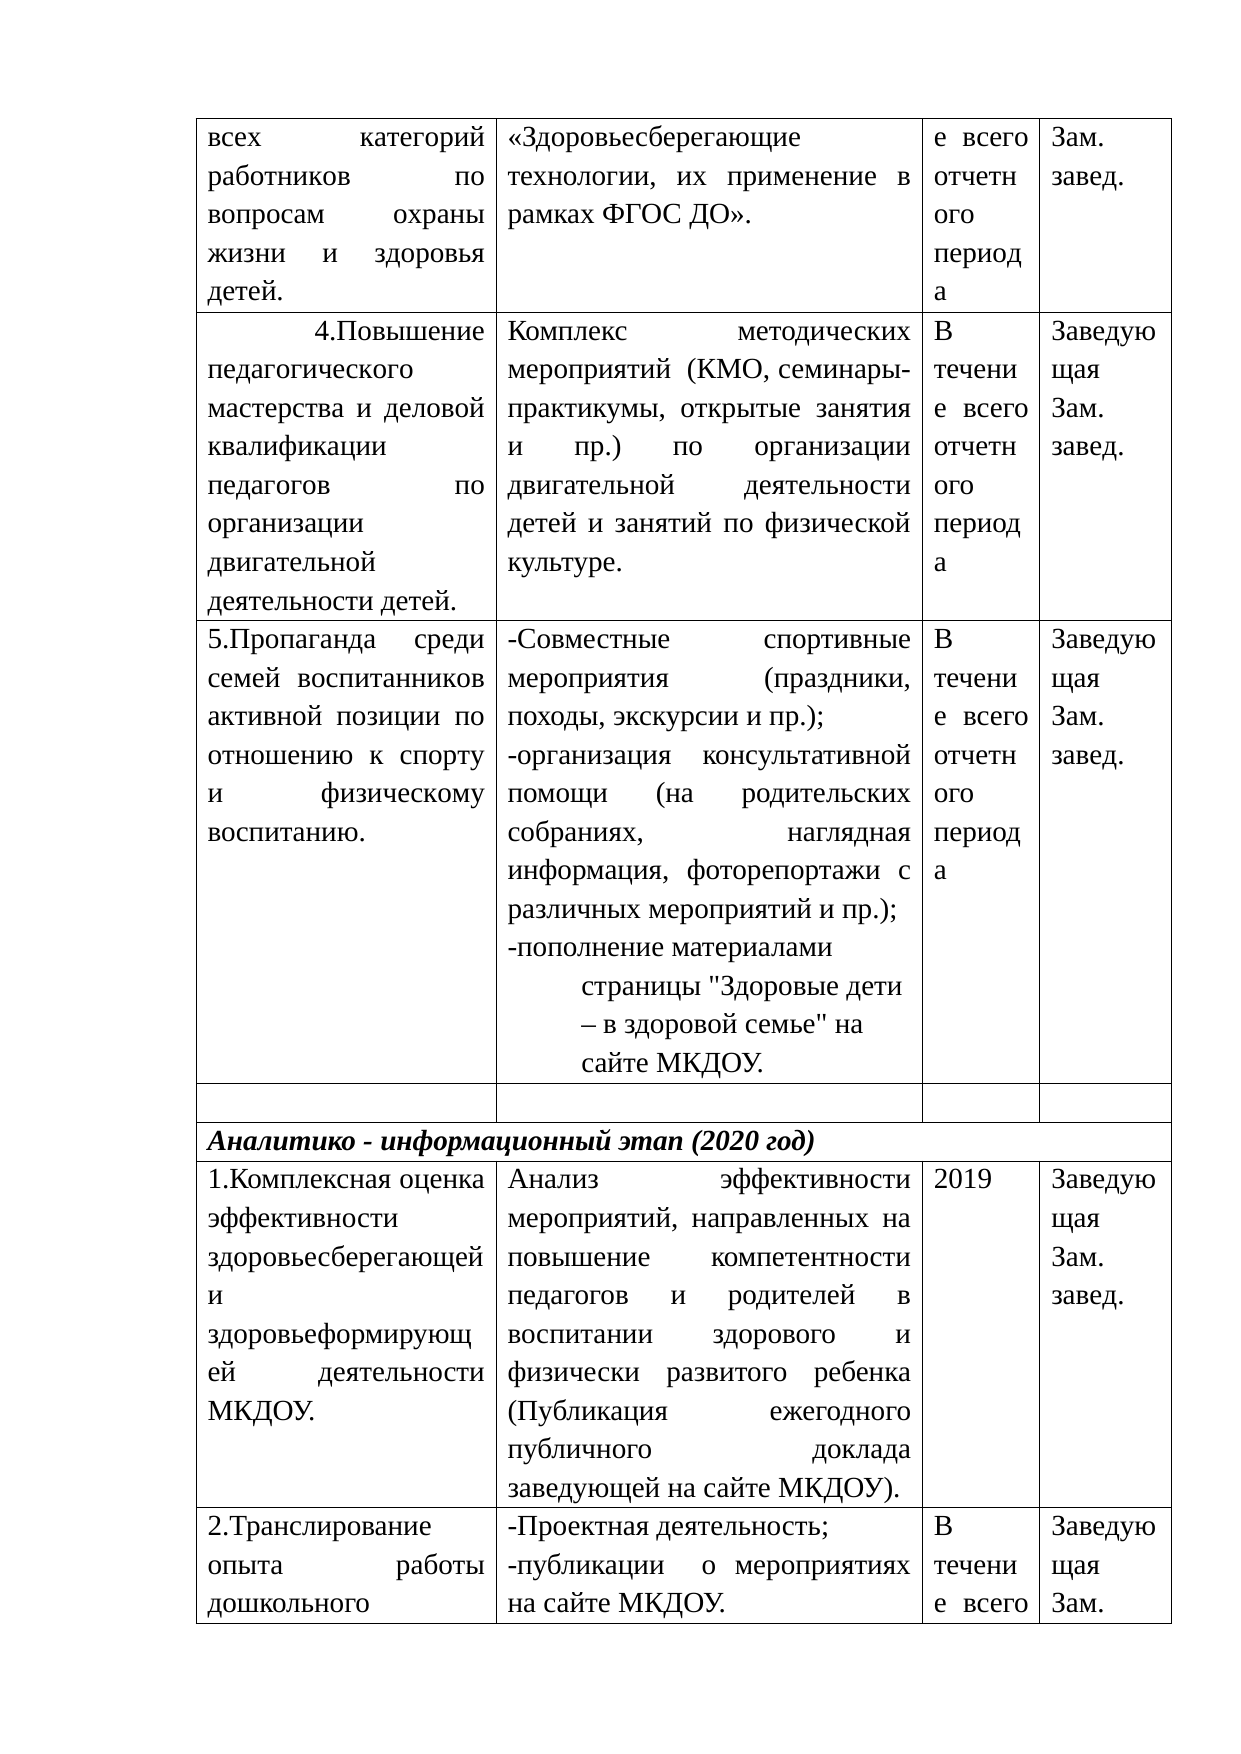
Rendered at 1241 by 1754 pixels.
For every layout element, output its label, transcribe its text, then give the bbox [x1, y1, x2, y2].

table_cell Заведующая Зам. завед. [1040, 313, 1171, 620]
table_cell [197, 1084, 496, 1122]
table_cell 5.Пропаганда среди семей воспитанников активной позиции по отношению к спорту и физическому воспитанию. [197, 621, 496, 1082]
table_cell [1040, 1508, 1171, 1623]
table_cell 4.Повышение педагогического мастерства и деловой квалификации педагогов по организации двигательной деятельности детей. [197, 313, 496, 620]
table_cell В течение всего отчетного периода [923, 621, 1039, 1082]
table_cell Заведующая Зам. завед. [1040, 1162, 1171, 1507]
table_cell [923, 1508, 1039, 1623]
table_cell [197, 1508, 496, 1623]
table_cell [1040, 119, 1171, 312]
table_cell [1040, 1084, 1171, 1122]
table_cell Заведующая Зам. завед. [1040, 621, 1171, 1082]
table_cell Аналитико - информационный этап (2020 год) [197, 1123, 1171, 1161]
table_cell -Совместные спортивные мероприятия (праздники, походы, экскурсии и пр.); -организация консультативной помощи (на родительских собраниях, наглядная информация, фоторепортажи с различных мероприятий и пр.); -пополнение материалами страницы "Здоровые дети – в здоровой семье" на сайте МКДОУ. [497, 621, 922, 1082]
table_cell В течение всего отчетного периода [923, 313, 1039, 620]
table_cell 2019 [923, 1162, 1039, 1507]
table_cell Анализ эффективности мероприятий, направленных на повышение компетентности педагогов и родителей в воспитании здорового и физически развитого ребенка (Публикация ежегодного публичного доклада заведующей на сайте МКДОУ). [497, 1162, 922, 1507]
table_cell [923, 119, 1039, 312]
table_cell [197, 119, 496, 312]
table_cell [497, 1508, 922, 1623]
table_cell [497, 119, 922, 312]
table_cell 1.Комплексная оценка эффективности здоровьесберегающей и здоровьеформирующей деятельности МКДОУ. [197, 1162, 496, 1507]
table_cell [497, 1084, 922, 1122]
table_cell [923, 1084, 1039, 1122]
table_cell Комплекс методических мероприятий (КМО, семинары-практикумы, открытые занятия и пр.) по организации двигательной деятельности детей и занятий по физической культуре. [497, 313, 922, 620]
